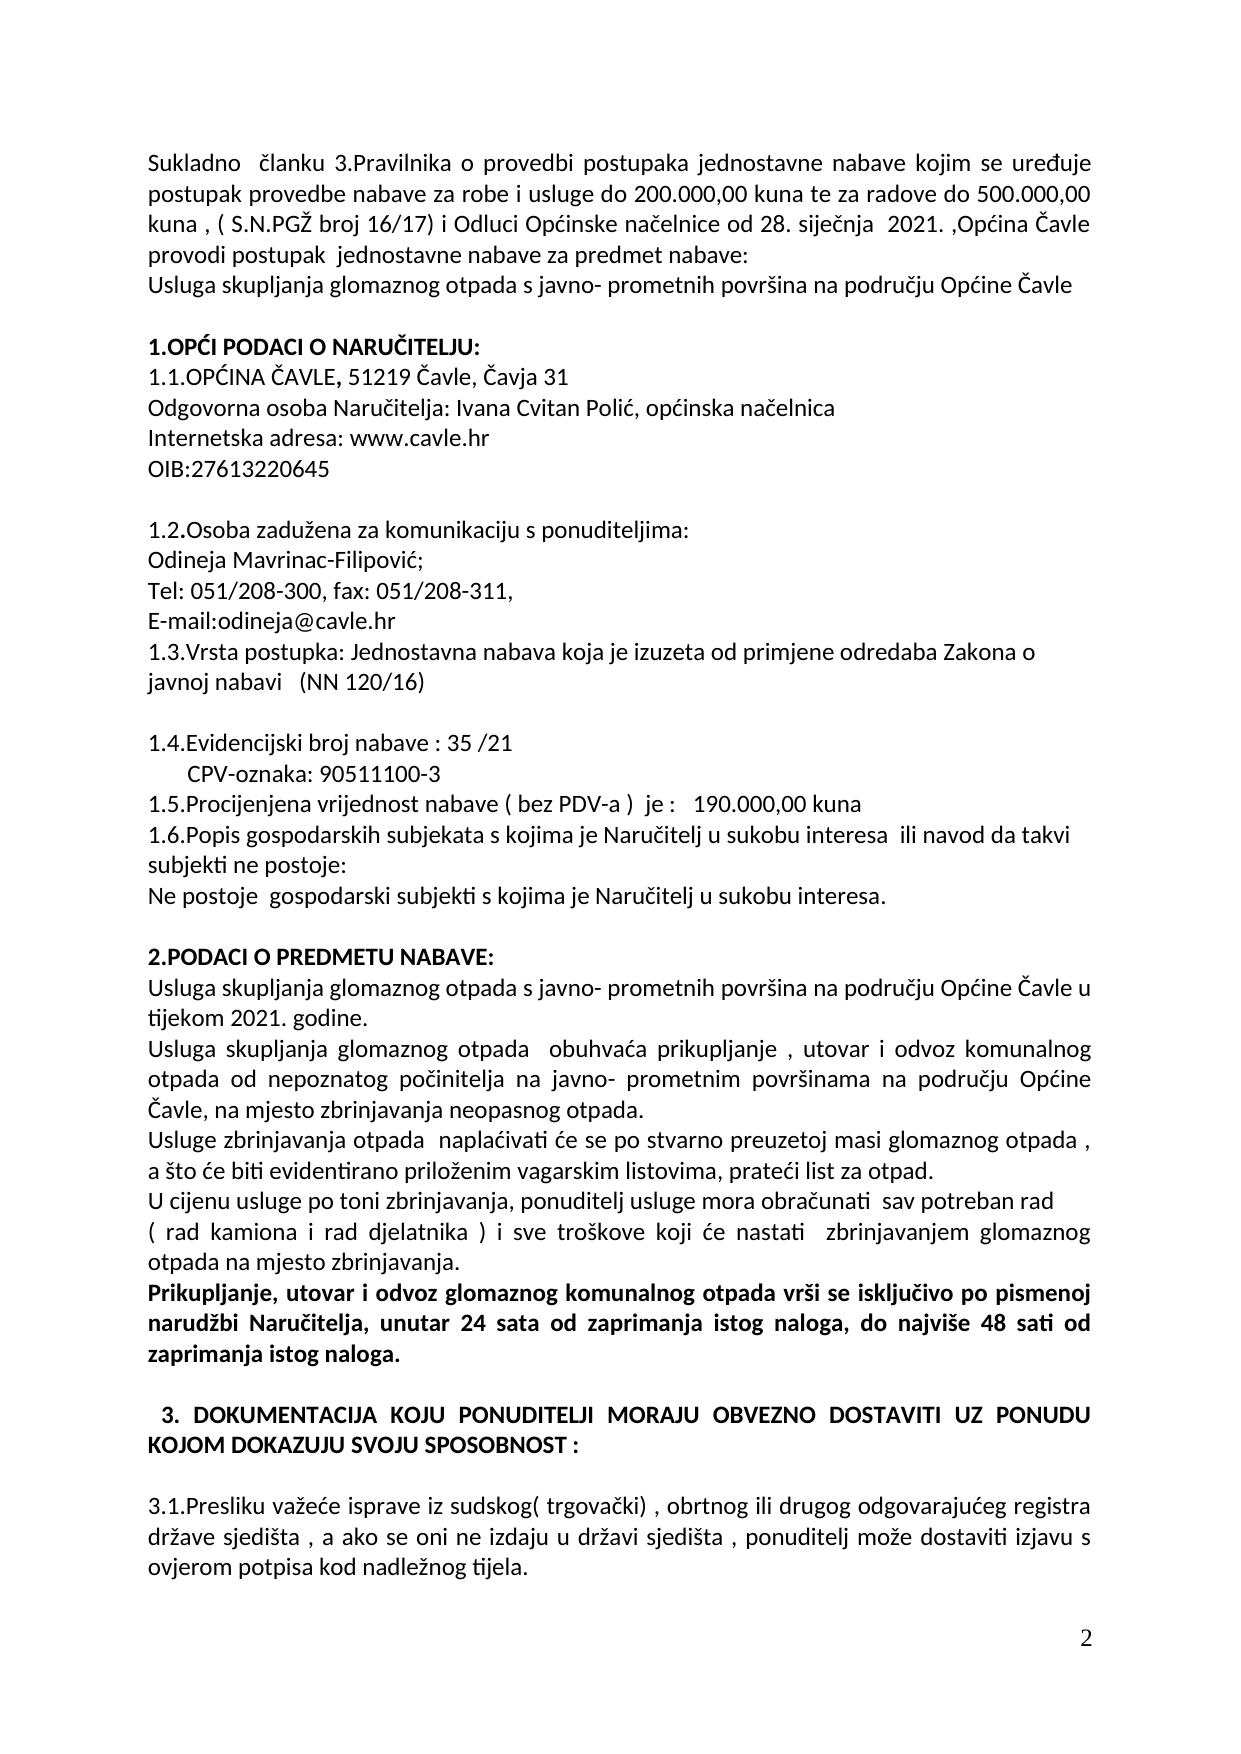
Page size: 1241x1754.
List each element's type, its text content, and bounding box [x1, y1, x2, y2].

text 1.OPĆI PODACI O NARUČITELJU: [148, 331, 1093, 361]
text Usluga skupljanja glomaznog otpada obuhvaća prikupljanje , utovar i odvoz komunalnog otpada od nepoznatog počinitelja na javno- prometnim površinama na području Općine Čavle, na mjesto zbrinjavanja neopasnog otpada. [148, 1033, 1093, 1124]
text 3. DOKUMENTACIJA KOJU PONUDITELJI MORAJU OBVEZNO DOSTAVITI UZ PONUDU KOJOM DOKAZUJU SVOJU SPOSOBNOST : [148, 1399, 1093, 1460]
text 1.5.Procijenjena vrijednost nabave ( bez PDV-a ) je : 190.000,00 kuna [148, 788, 1093, 819]
text Usluge zbrinjavanja otpada naplaćivati će se po stvarno preuzetoj masi glomaznog otpada , a što će biti evidentirano priloženim vagarskim listovima, prateći list za otpad. [148, 1124, 1093, 1185]
text 1.4.Evidencijski broj nabave : 35 /21 [148, 727, 1093, 758]
text OIB:27613220645 [148, 453, 1093, 483]
text tijekom 2021. godine. [148, 1002, 1093, 1033]
text ( rad kamiona i rad djelatnika ) i sve troškove koji će nastati zbrinjavanjem glomaznog otpada na mjesto zbrinjavanja. [148, 1216, 1093, 1277]
text 1.3.Vrsta postupka: Jednostavna nabava koja je izuzeta od primjene odredaba Zakona o javnoj nabavi (NN 120/16) [148, 636, 1093, 697]
text 1.6.Popis gospodarskih subjekata s kojima je Naručitelj u sukobu interesa ili navod da takvi subjekti ne postoje: [148, 819, 1093, 880]
text E-mail:odineja@cavle.hr [148, 605, 1093, 636]
text 3.1.Presliku važeće isprave iz sudskog( trgovački) , obrtnog ili drugog odgovarajućeg registra države sjedišta , a ako se oni ne izdaju u državi sjedišta , ponuditelj može dostaviti izjavu s ovjerom potpisa kod nadležnog tijela. [148, 1491, 1093, 1582]
text Internetska adresa: www.cavle.hr [148, 422, 1093, 453]
text 1.1.OPĆINA ČAVLE, 51219 Čavle, Čavja 31 [148, 361, 1093, 392]
text Prikupljanje, utovar i odvoz glomaznog komunalnog otpada vrši se isključivo po pismenoj narudžbi Naručitelja, unutar 24 sata od zaprimanja istog naloga, do najviše 48 sati od zaprimanja istog naloga. [148, 1277, 1093, 1368]
text 1.2.Osoba zadužena za komunikaciju s ponuditeljima: [148, 514, 1093, 544]
text 2.PODACI O PREDMETU NABAVE: [148, 941, 1093, 972]
text Usluga skupljanja glomaznog otpada s javno- prometnih površina na području Općine Čavle [148, 270, 1093, 300]
text Ne postoje gospodarski subjekti s kojima je Naručitelj u sukobu interesa. [148, 880, 1093, 911]
text Odineja Mavrinac-Filipović; [148, 544, 1093, 575]
text Usluga skupljanja glomaznog otpada s javno- prometnih površina na području Općine Čavle u [148, 972, 1093, 1002]
text Sukladno članku 3.Pravilnika o provedbi postupaka jednostavne nabave kojim se uređuje postupak provedbe nabave za robe i usluge do 200.000,00 kuna te za radove do 500.000,00 kuna , ( S.N.PGŽ broj 16/17) i Odluci Općinske načelnice od 28. siječnja 2021. ,Općina Čavle provodi postupak jednostavne nabave za predmet nabave: [148, 148, 1093, 270]
text CPV-oznaka: 90511100-3 [148, 758, 1093, 788]
text Tel: 051/208-300, fax: 051/208-311, [148, 575, 1093, 605]
text Odgovorna osoba Naručitelja: Ivana Cvitan Polić, općinska načelnica [148, 392, 1093, 422]
text U cijenu usluge po toni zbrinjavanja, ponuditelj usluge mora obračunati sav potreban rad [148, 1185, 1093, 1216]
